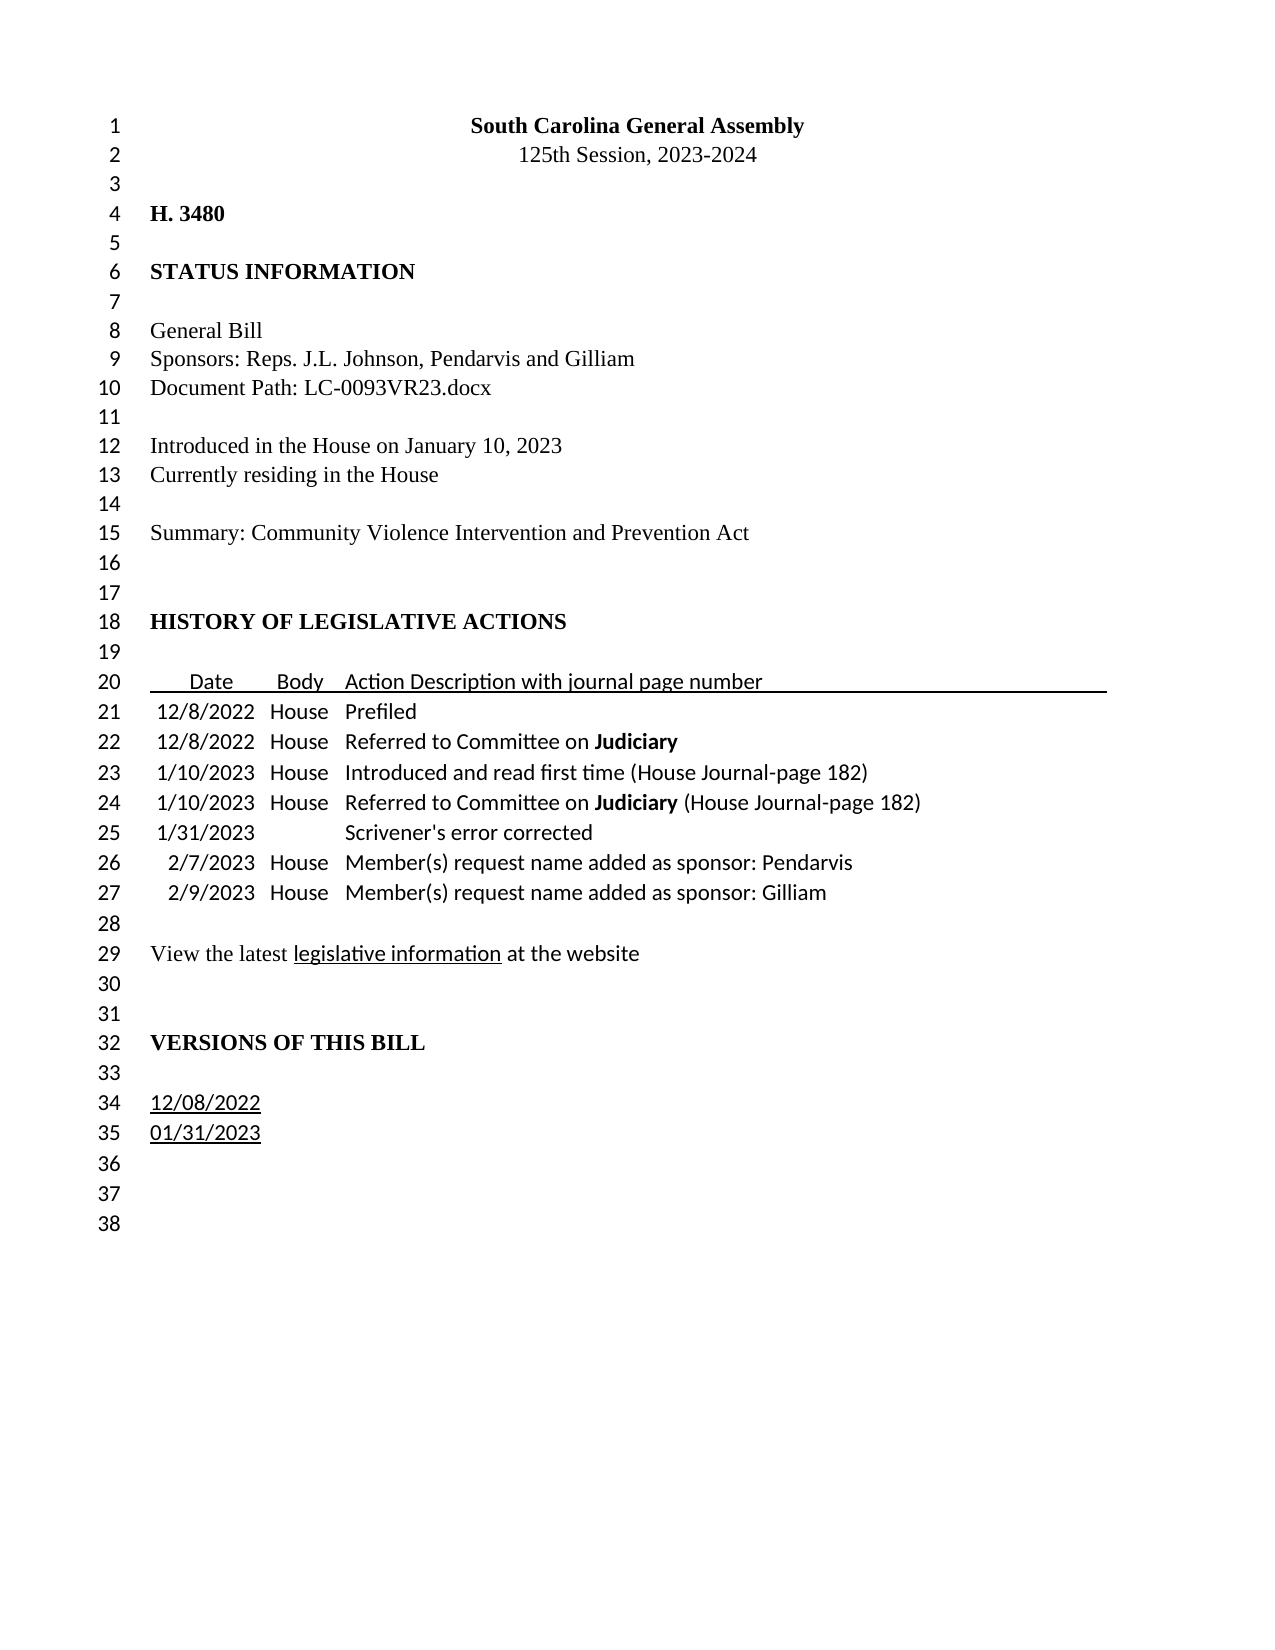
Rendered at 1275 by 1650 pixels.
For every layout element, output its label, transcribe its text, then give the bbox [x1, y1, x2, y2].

text 12/8/2022 House Referred to Committee on Judiciary [150, 727, 1125, 755]
text South Carolina General Assembly [150, 112, 1125, 139]
text Date Body Action Description with journal page number [150, 667, 1125, 695]
text 1/31/2023 Scrivener's error corrected [150, 818, 1125, 846]
text 12/8/2022 House Prefiled [150, 697, 1125, 725]
text Summary: Community Violence Intervention and Prevention Act [150, 519, 1125, 546]
text Currently residing in the House [150, 461, 1125, 487]
text 1/10/2023 House Referred to Committee on Judiciary (House Journal-page 182) [150, 788, 1125, 816]
text Document Path: LC-0093VR23.docx [150, 374, 1125, 400]
text 2/7/2023 House Member(s) request name added as sponsor: Pendarvis [150, 848, 1125, 876]
text 12/08/2022 [150, 1088, 1125, 1116]
text 1/10/2023 House Introduced and read first time (House Journal-page 182) [150, 758, 1125, 786]
text H. 3480 [150, 199, 1125, 226]
text General Bill [150, 317, 1125, 343]
text 2/9/2023 House Member(s) request name added as sponsor: Gilliam [150, 878, 1125, 906]
text Sponsors: Reps. J.L. Johnson, Pendarvis and Gilliam [150, 345, 1125, 372]
text HISTORY OF LEGISLATIVE ACTIONS [150, 608, 1125, 635]
text STATUS INFORMATION [150, 258, 1125, 284]
text 125th Session, 2023-2024 [150, 141, 1125, 167]
text Introduced in the House on January 10, 2023 [150, 432, 1125, 459]
text 01/31/2023 [150, 1118, 1125, 1146]
text View the latest legislative information at the website [150, 939, 1125, 967]
text VERSIONS OF THIS BILL [150, 1029, 1125, 1056]
